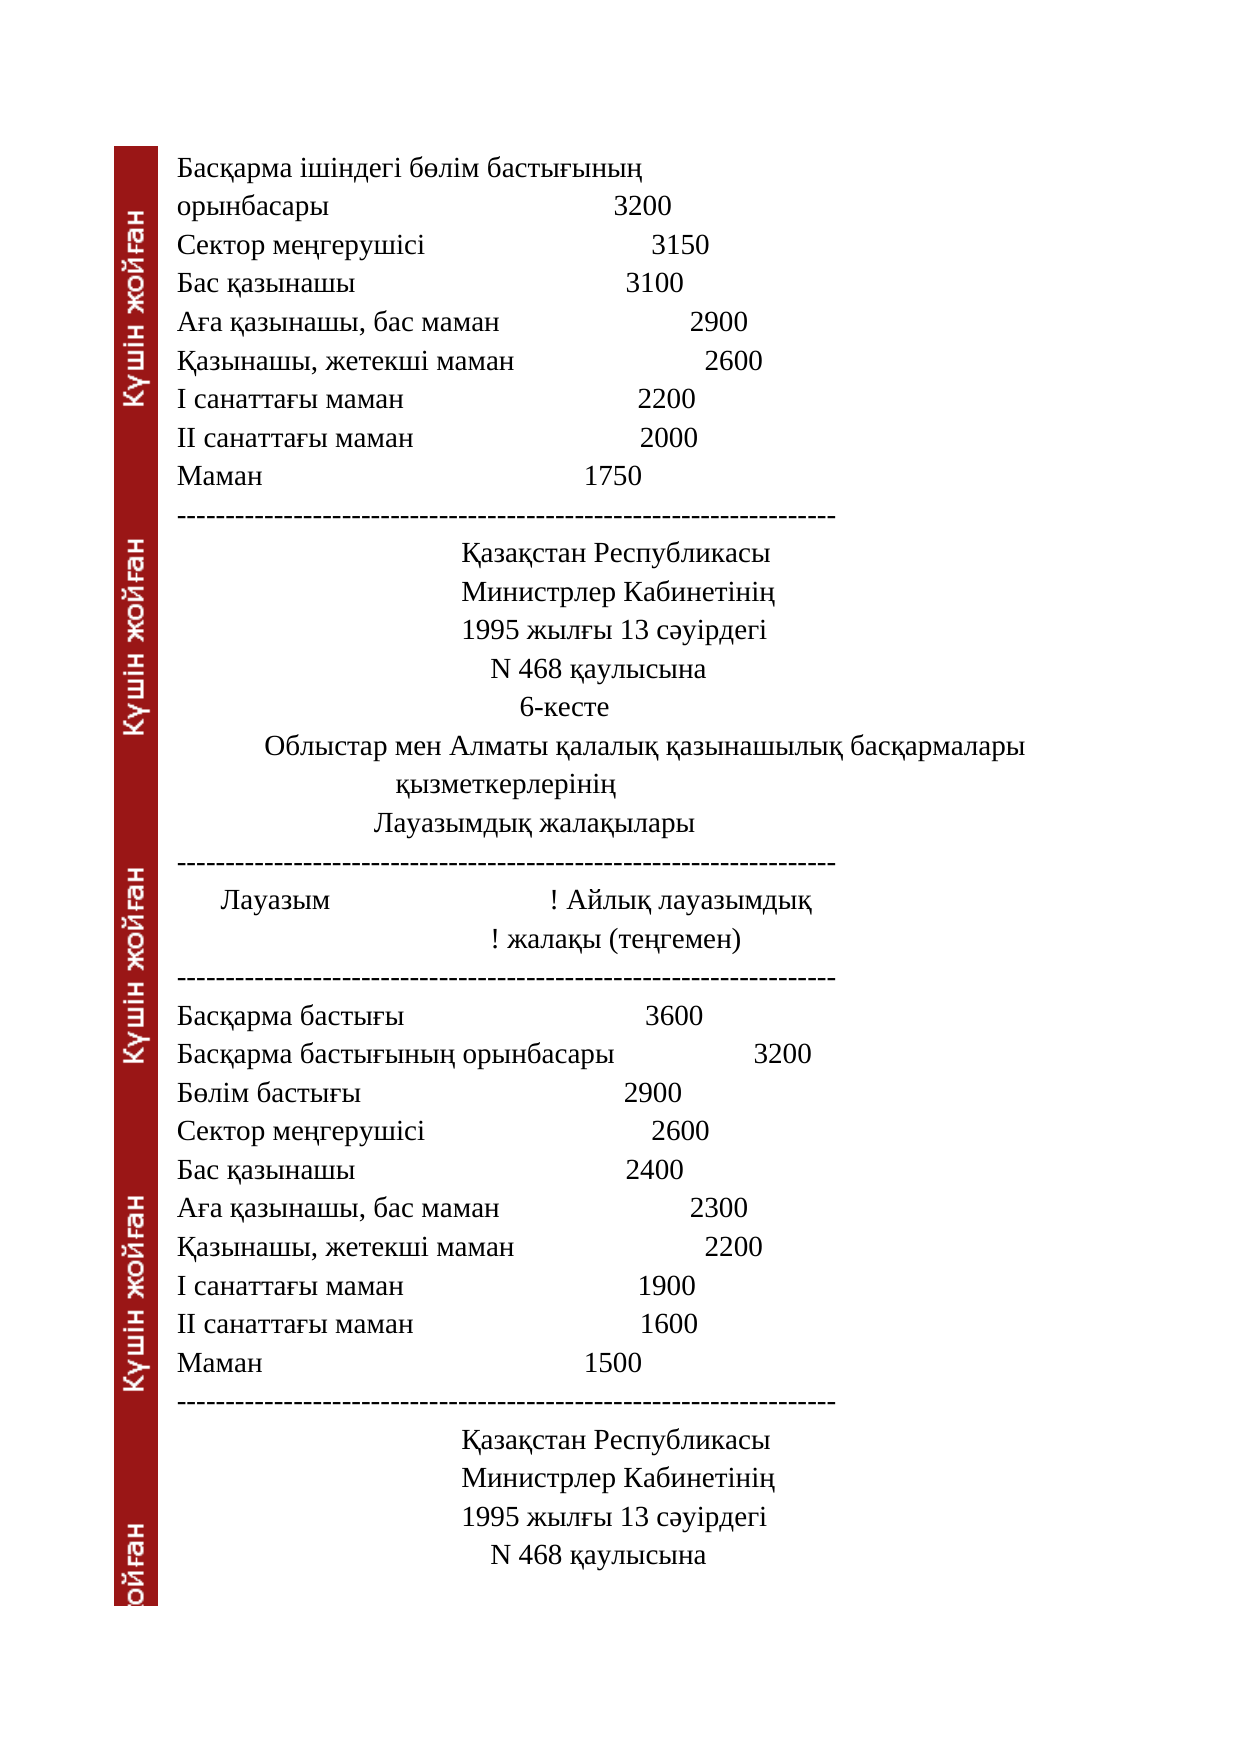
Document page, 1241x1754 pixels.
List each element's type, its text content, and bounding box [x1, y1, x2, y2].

picture [114, 569, 158, 574]
text Басқарма бастығы 3600 [112, 998, 1128, 1031]
picture [114, 800, 158, 805]
text Маман 1500 [112, 1345, 1128, 1378]
picture [114, 954, 158, 959]
picture [114, 607, 158, 612]
picture [114, 1263, 158, 1268]
picture [114, 415, 158, 420]
text -------------------------------------------------------------------- [112, 497, 1128, 530]
picture [114, 839, 158, 844]
text Аға қазынашы, бас маман 2300 [112, 1191, 1128, 1224]
picture [114, 530, 158, 535]
text Аға қазынашы, бас маман 2900 [112, 304, 1128, 338]
picture [114, 1340, 158, 1345]
text -------------------------------------------------------------------- [112, 844, 1128, 877]
text II санаттағы маман 2000 [112, 420, 1128, 453]
picture [114, 1070, 158, 1075]
picture [114, 453, 158, 458]
picture [114, 1301, 158, 1306]
picture [114, 993, 158, 998]
text Басқарма iшiндегi бөлiм бастығының [112, 150, 1128, 183]
picture [114, 723, 158, 728]
text Сектор меңгерушiсi 2600 [112, 1113, 1128, 1147]
picture [114, 877, 158, 882]
picture [114, 684, 158, 689]
picture [114, 376, 158, 381]
picture [114, 1494, 158, 1499]
picture [114, 1224, 158, 1229]
picture [114, 1455, 158, 1460]
picture [114, 146, 158, 150]
picture [114, 1031, 158, 1036]
text -------------------------------------------------------------------- [112, 1383, 1128, 1417]
picture [114, 1532, 158, 1537]
text 1995 жылғы 13 сәуiрдегi [112, 612, 1128, 646]
text ! жалақы (теңгемен) [112, 921, 1128, 954]
picture [114, 1417, 158, 1422]
picture [114, 762, 158, 767]
picture [114, 492, 158, 497]
picture [114, 1571, 158, 1606]
text Қазынашы, жетекшi маман 2600 [112, 343, 1128, 376]
text Министрлер Кабинетiнiң [112, 574, 1128, 607]
picture [114, 261, 158, 266]
text Маман 1750 [112, 458, 1128, 492]
text Лауазымдық жалақылары [112, 805, 1128, 839]
text I санаттағы маман 1900 [112, 1268, 1128, 1301]
picture [114, 1378, 158, 1383]
text Облыстар мен Алматы қалалық қазынашылық басқармалары [112, 728, 1128, 762]
text Қазақстан Республикасы [112, 1422, 1128, 1455]
picture [114, 646, 158, 651]
text Бөлiм бастығы 2900 [112, 1075, 1128, 1108]
picture [114, 183, 158, 188]
text Лауазым ! Айлық лауазымдық [112, 882, 1128, 916]
picture [114, 222, 158, 227]
text Қазынашы, жетекшi маман 2200 [112, 1229, 1128, 1263]
text қызметкерлерiнiң [112, 767, 1128, 800]
text I санаттағы маман 2200 [112, 381, 1128, 415]
text Бас қазынашы 3100 [112, 266, 1128, 299]
text Министрлер Кабинетiнiң [112, 1460, 1128, 1494]
text 1995 жылғы 13 сәуiрдегi [112, 1499, 1128, 1532]
picture [114, 299, 158, 304]
picture [114, 1147, 158, 1152]
text N 468 қаулысына [112, 651, 1128, 684]
text 6-кесте [112, 689, 1128, 723]
picture [114, 338, 158, 343]
text Сектор меңгерушiсi 3150 [112, 227, 1128, 261]
text Бас қазынашы 2400 [112, 1152, 1128, 1186]
picture [114, 916, 158, 921]
text II санаттағы маман 1600 [112, 1306, 1128, 1340]
text орынбасары 3200 [112, 188, 1128, 222]
picture [114, 1108, 158, 1113]
text -------------------------------------------------------------------- [112, 959, 1128, 993]
text Қазақстан Республикасы [112, 535, 1128, 569]
text Басқарма бастығының орынбасары 3200 [112, 1036, 1128, 1070]
text N 468 қаулысына [112, 1537, 1128, 1571]
picture [114, 1186, 158, 1191]
